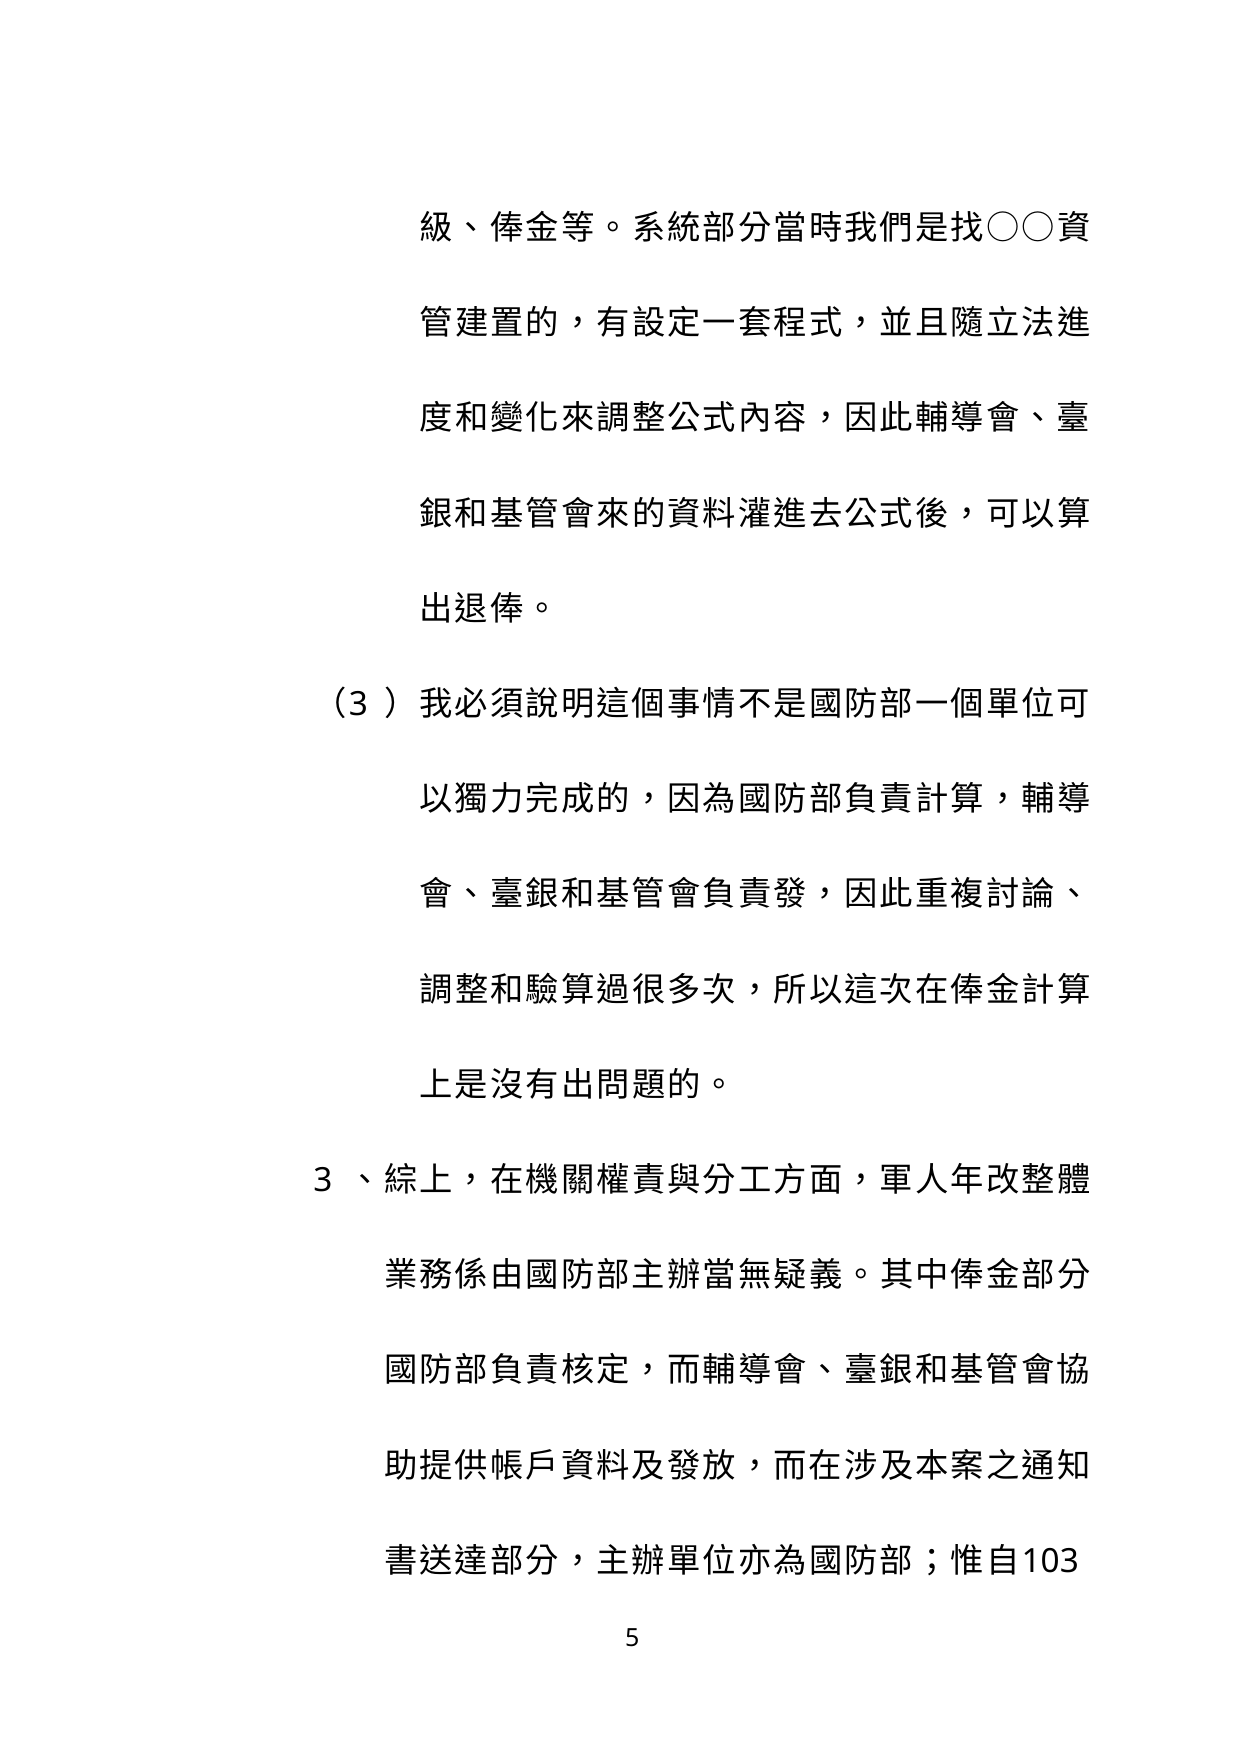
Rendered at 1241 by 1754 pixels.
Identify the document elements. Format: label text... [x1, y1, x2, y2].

subtitle 重新計算俸金我們就需要這三個單位把退俸情形倒給國防部，同時還有基本資料包括階級、俸金等。系統部分當時我們是找○○資管建置的，有設定一套程式，並且隨立法進度和變化來調整公式內容，因此輔導會、臺銀和基管會來的資料灌進去公式後，可以算出退俸。 [296, 177, 1092, 653]
subtitle 我必須說明這個事情不是國防部一個單位可以獨力完成的，因為國防部負責計算，輔導會、臺銀和基管會負責發，因此重複討論、調整和驗算過很多次，所以這次在俸金計算上是沒有出問題的。 [296, 653, 1092, 1129]
